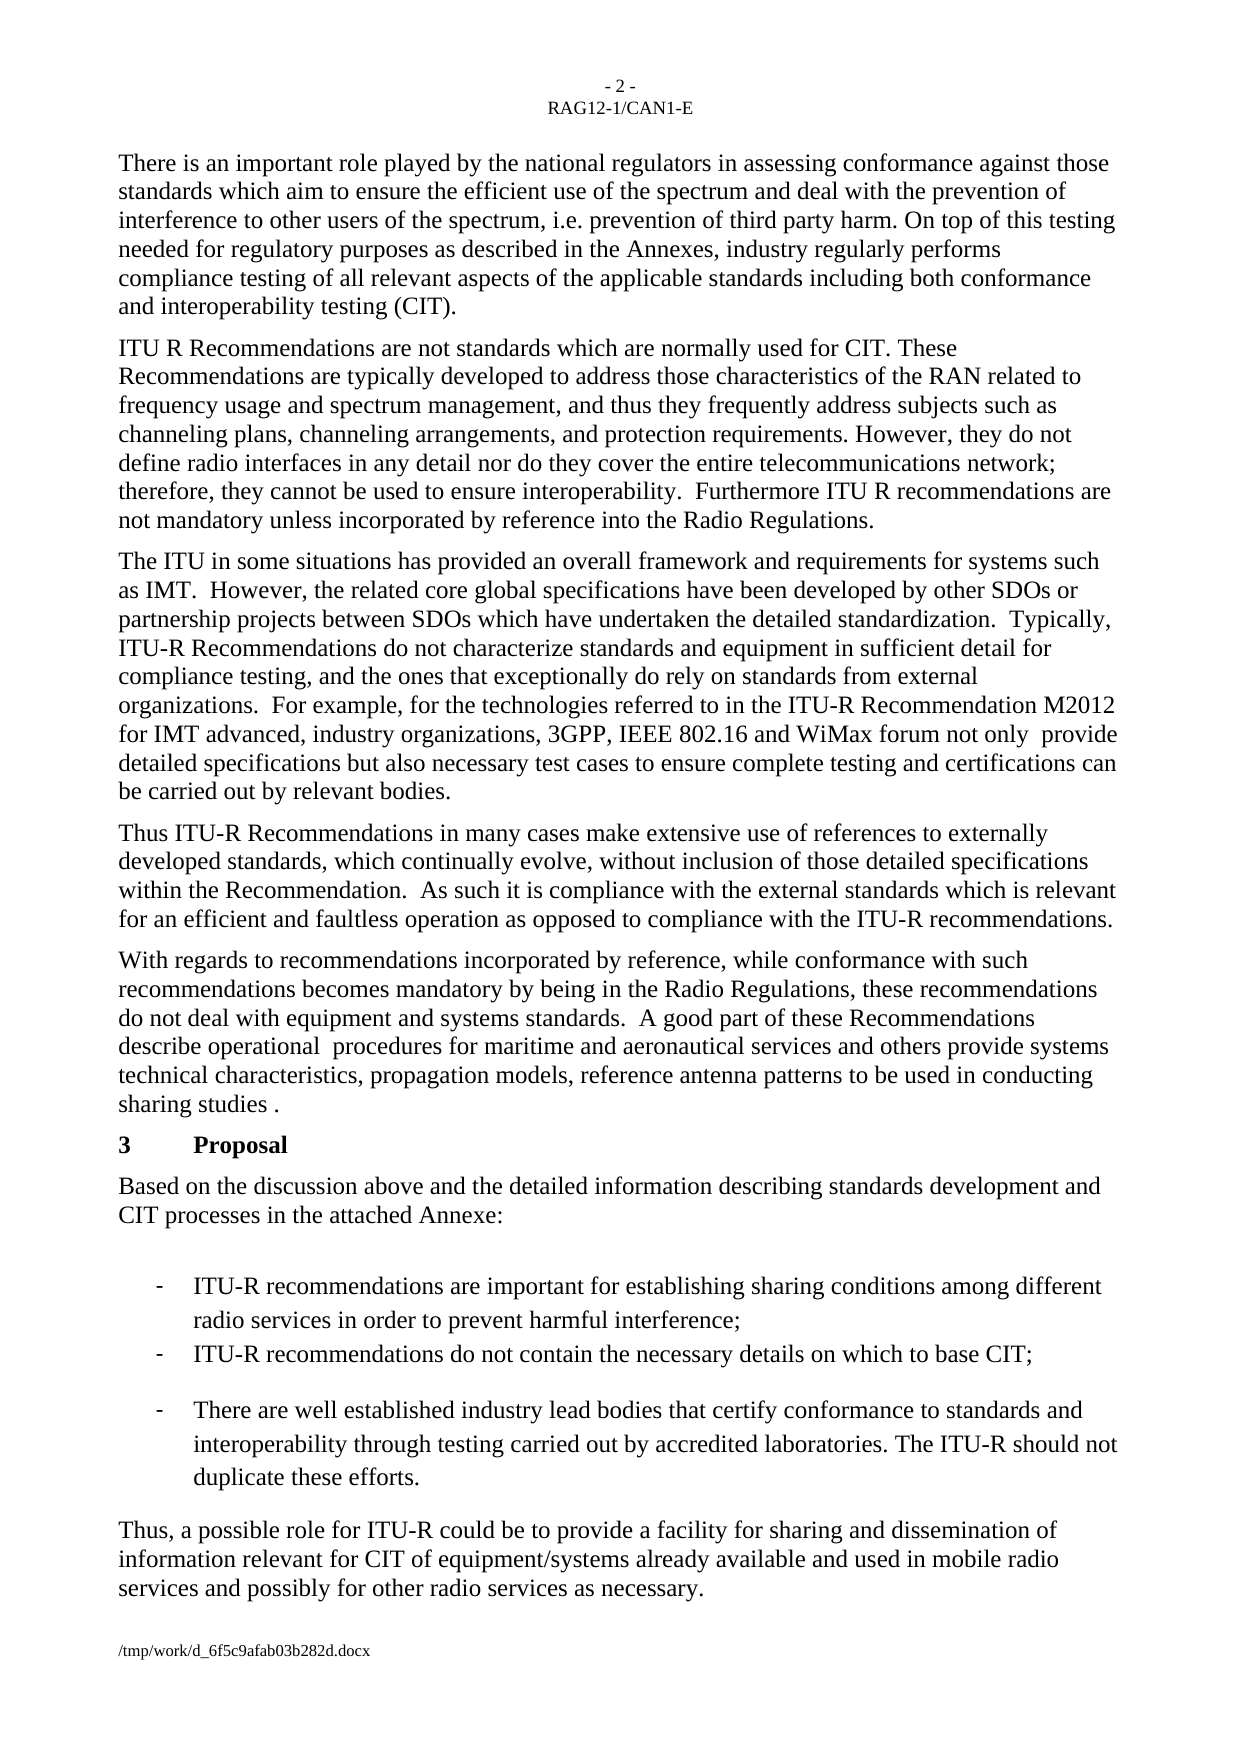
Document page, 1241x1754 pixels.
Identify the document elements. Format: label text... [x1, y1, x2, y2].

text Thus ITU-R Recommendations in many cases make extensive use of references to externally developed standards, which continually evolve, without inclusion of those detailed specifications within the Recommendation. As such it is compliance with the external standards which is relevant for an efficient and faultless operation as opposed to compliance with the ITU-R recommendations. [118, 818, 1122, 933]
text Thus, a possible role for ITU-R could be to provide a facility for sharing and dissemination of information relevant for CIT of equipment/systems already available and used in mobile radio services and possibly for other radio services as necessary. [118, 1516, 1122, 1602]
list ITU-R recommendations do not contain the necessary details on which to base CIT; [156, 1338, 1122, 1368]
text Based on the discussion above and the detailed information describing standards development and CIT processes in the attached Annexe: [118, 1171, 1122, 1229]
text There is an important role played by the national regulators in assessing conformance against those standards which aim to ensure the efficient use of the spectrum and deal with the prevention of interference to other users of the spectrum, i.e. prevention of third party harm. On top of this testing needed for regulatory purposes as described in the Annexes, industry regularly performs compliance testing of all relevant aspects of the applicable standards including both conformance and interoperability testing (CIT). [118, 148, 1122, 320]
list There are well established industry lead bodies that certify conformance to standards and interoperability through testing carried out by accredited laboratories. The ITU-R should not duplicate these efforts. [156, 1394, 1122, 1490]
text 3 Proposal [118, 1130, 1122, 1159]
text ITU R Recommendations are not standards which are normally used for CIT. These Recommendations are typically developed to address those characteristics of the RAN related to frequency usage and spectrum management, and thus they frequently address subjects such as channeling plans, channeling arrangements, and protection requirements. However, they do not define radio interfaces in any detail nor do they cover the entire telecommunications network; therefore, they cannot be used to ensure interoperability. Furthermore ITU R recommendations are not mandatory unless incorporated by reference into the Radio Regulations. [118, 333, 1122, 534]
text The ITU in some situations has provided an overall framework and requirements for systems such as IMT. However, the related core global specifications have been developed by other SDOs or partnership projects between SDOs which have undertaken the detailed standardization. Typically, ITU-R Recommendations do not characterize standards and equipment in sufficient detail for compliance testing, and the ones that exceptionally do rely on standards from external organizations. For example, for the technologies referred to in the ITU-R Recommendation M2012 for IMT advanced, industry organizations, 3GPP, IEEE 802.16 and WiMax forum not only provide detailed specifications but also necessary test cases to ensure complete testing and certifications can be carried out by relevant bodies. [118, 546, 1122, 805]
text With regards to recommendations incorporated by reference, while conformance with such recommendations becomes mandatory by being in the Radio Regulations, these recommendations do not deal with equipment and systems standards. A good part of these Recommendations describe operational procedures for maritime and aeronautical services and others provide systems technical characteristics, propagation models, reference antenna patterns to be used in conducting sharing studies . [118, 945, 1122, 1118]
list ITU-R recommendations are important for establishing sharing conditions among different radio services in order to prevent harmful interference; [156, 1270, 1122, 1334]
